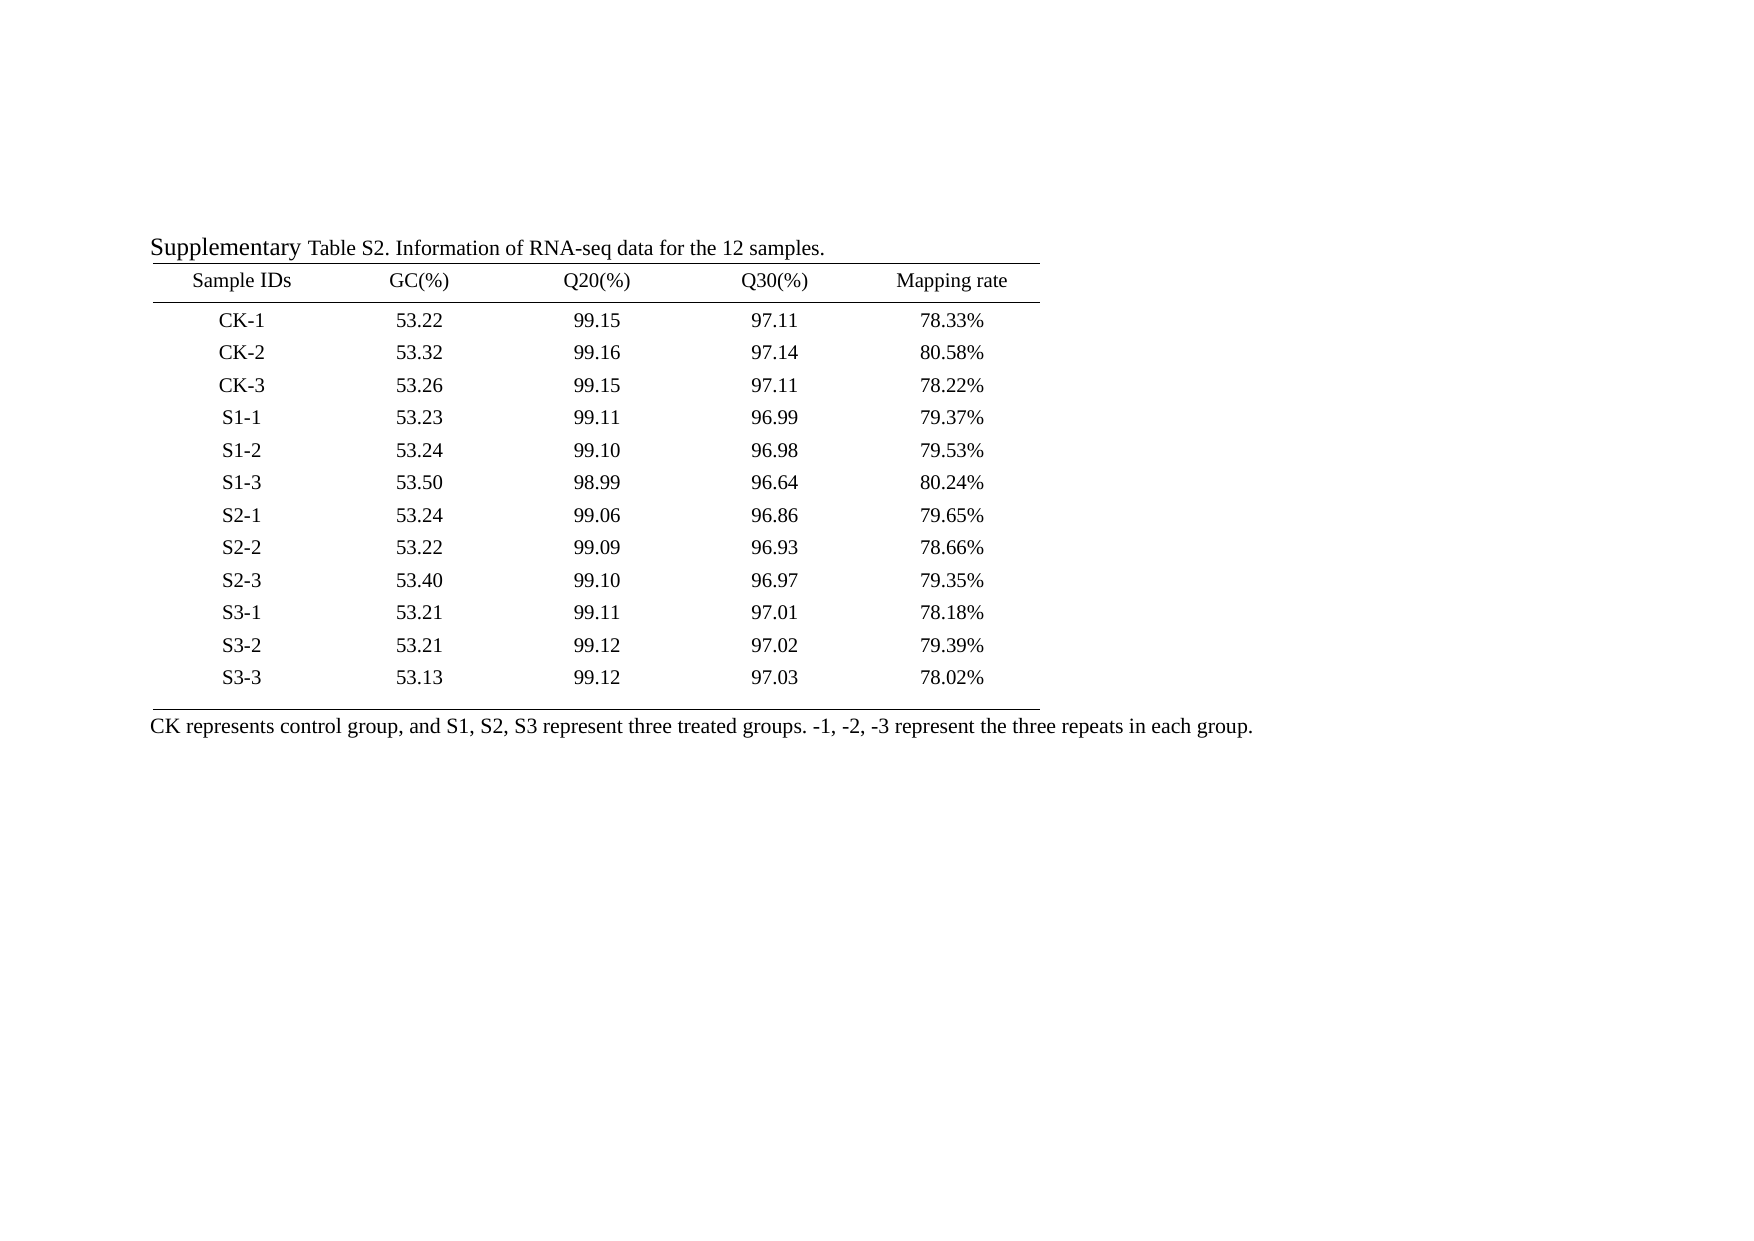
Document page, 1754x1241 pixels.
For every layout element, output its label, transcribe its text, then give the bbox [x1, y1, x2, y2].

table_cell 99.15 99.16 99.15 99.11 99.10 98.99 99.06 99.09 99.10 99.11 99.12 99.12 [508, 303, 686, 709]
table_header GC(%) [330, 264, 508, 302]
table_cell CK-1 CK-2 CK-3 S1-1 S1-2 S1-3 S2-1 S2-2 S2-3 S3-1 S3-2 S3-3 [153, 303, 330, 709]
table_header Mapping rate [864, 264, 1040, 302]
table_header Q30(%) [686, 264, 863, 302]
table_cell 78.33% 80.58% 78.22% 79.37% 79.53% 80.24% 79.65% 78.66% 79.35% 78.18% 79.39% 78.02% [864, 303, 1040, 709]
table_cell 53.22 53.32 53.26 53.23 53.24 53.50 53.24 53.22 53.40 53.21 53.21 53.13 [330, 303, 508, 709]
text Supplementary Table S2. Information of RNA-seq data for the 12 samples. [150, 230, 1604, 263]
table_cell 97.11 97.14 97.11 96.99 96.98 96.64 96.86 96.93 96.97 97.01 97.02 97.03 [686, 303, 863, 709]
table_header Q20(%) [508, 264, 686, 302]
text CK represents control group, and S1, S2, S3 represent three treated groups. -1, -2, -3 represent the three repeats in each group. [150, 710, 1604, 742]
table_header Sample IDs [153, 264, 330, 302]
